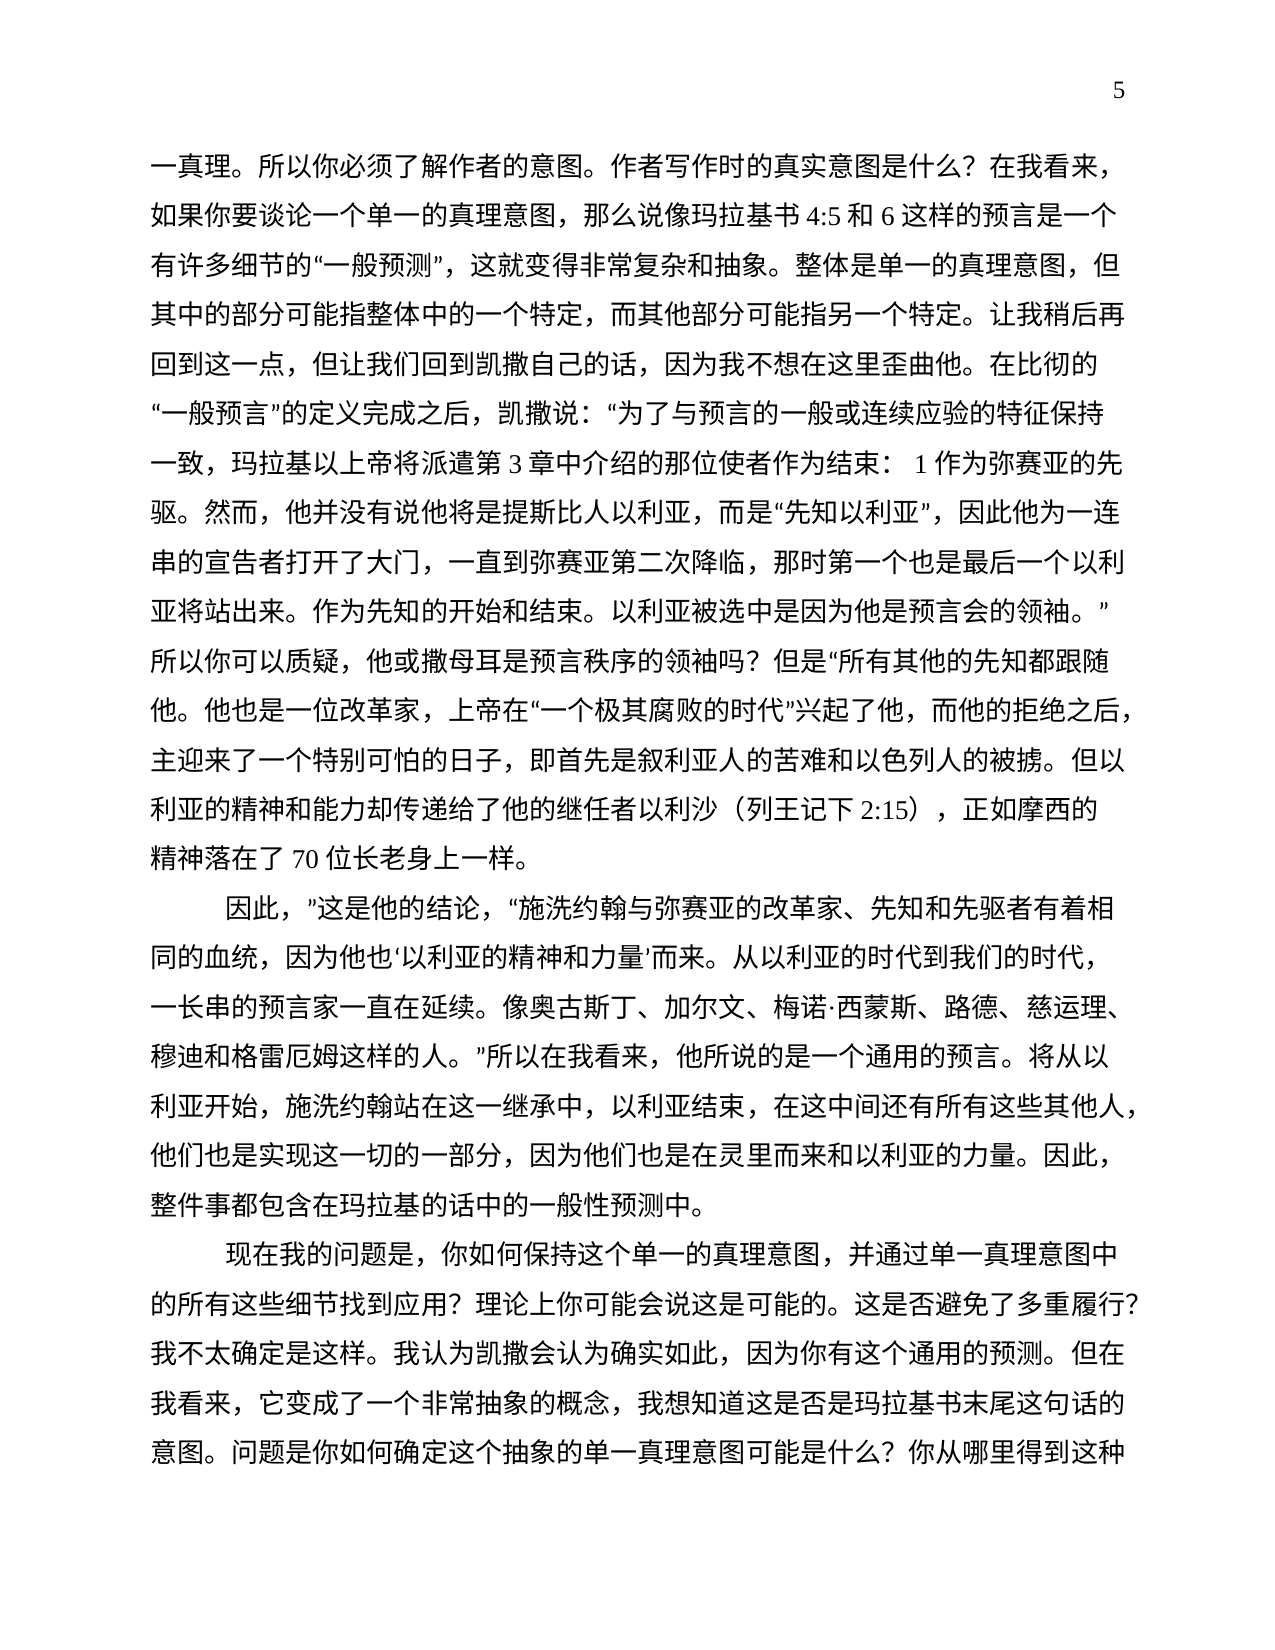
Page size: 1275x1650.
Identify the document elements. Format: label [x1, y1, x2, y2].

text [150, 150, 1125, 1469]
